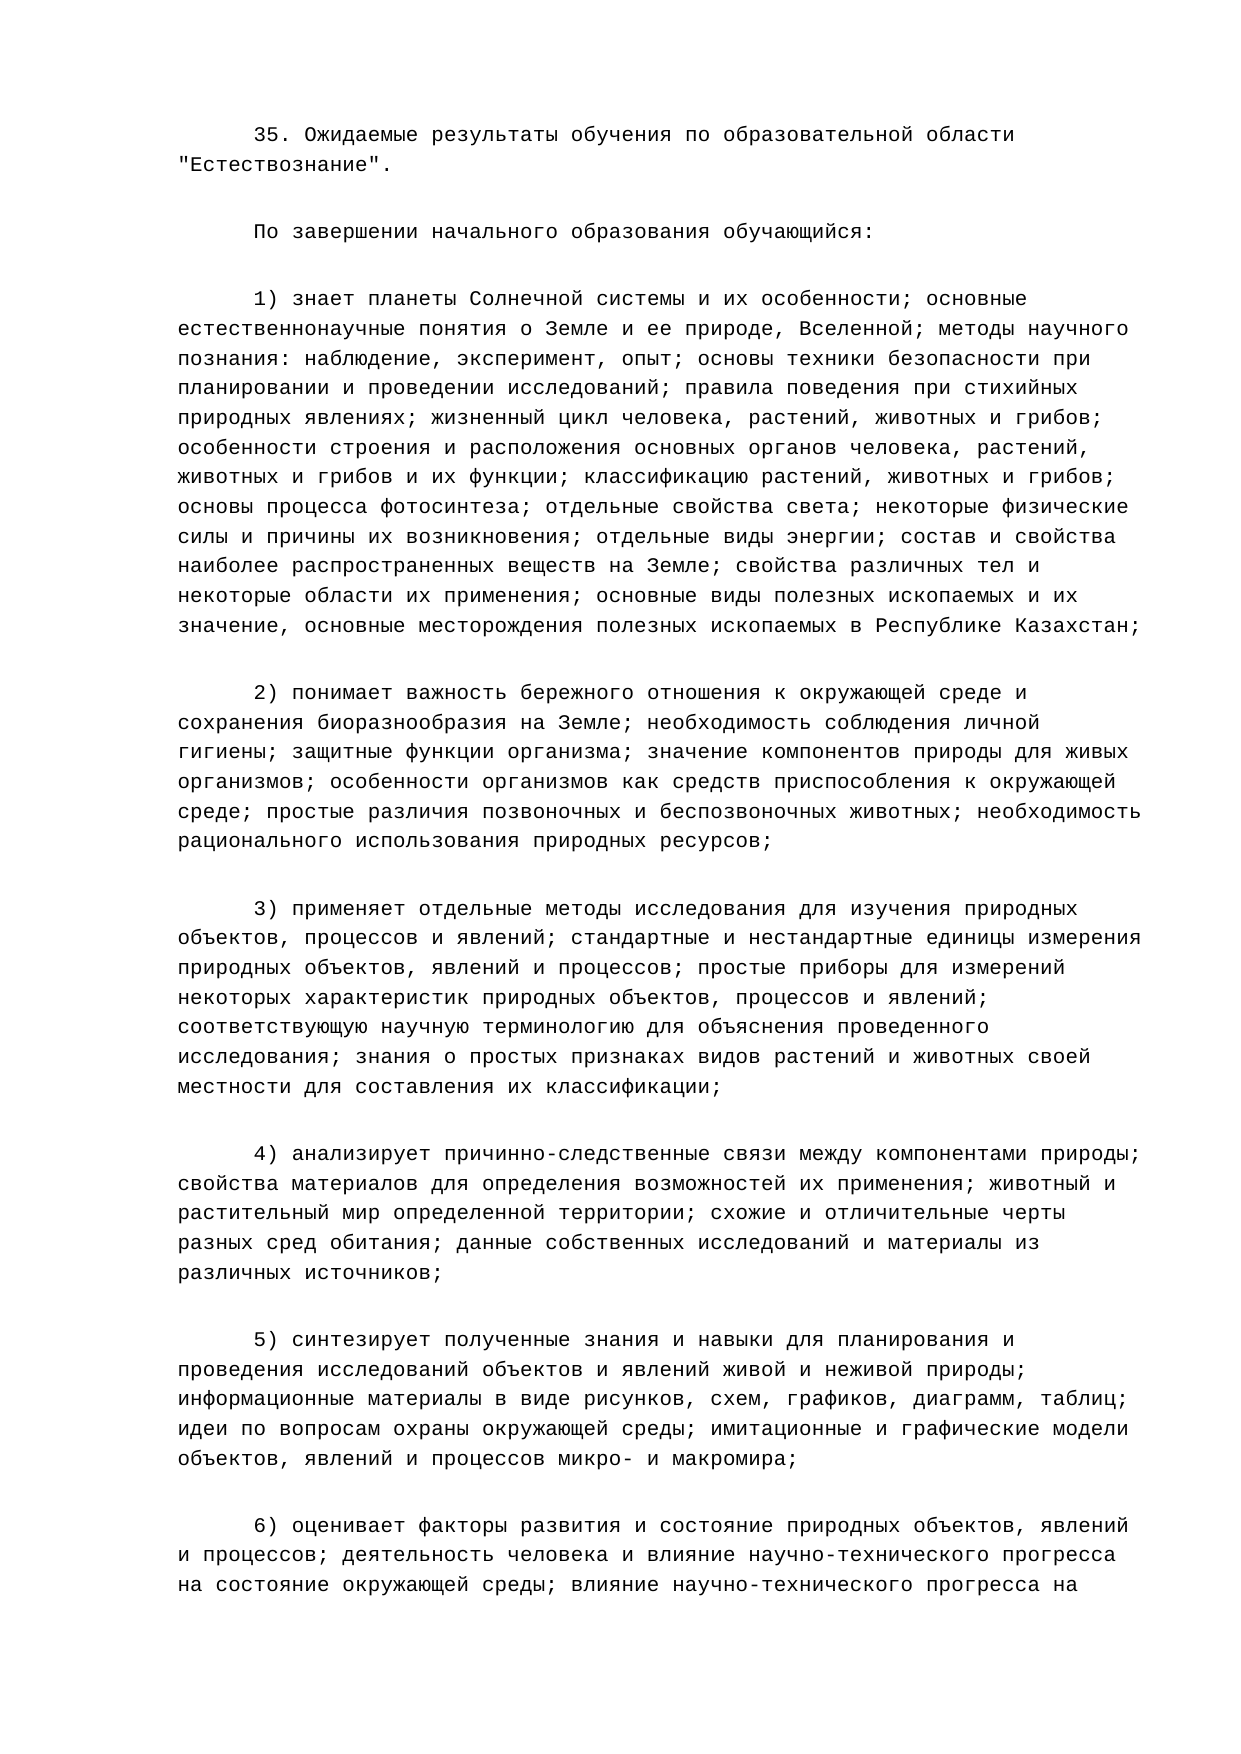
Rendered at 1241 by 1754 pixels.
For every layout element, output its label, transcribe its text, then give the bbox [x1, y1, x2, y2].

text 35. Ожидаемые результаты обучения по образовательной области "Естествознание". [177, 118, 1152, 177]
text 2) понимает важность бережного отношения к окружающей среде и сохранения биоразнообразия на Земле; необходимость соблюдения личной гигиены; защитные функции организма; значение компонентов природы для живых организмов; особенности организмов как средств приспособления к окружающей среде; простые различия позвоночных и беспозвоночных животных; необходимость рационального использования природных ресурсов; [177, 676, 1152, 854]
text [177, 1509, 1152, 1598]
text По завершении начального образования обучающийся: [177, 215, 1152, 245]
text 1) знает планеты Солнечной системы и их особенности; основные естественнонаучные понятия о Земле и ее природе, Вселенной; методы научного познания: наблюдение, эксперимент, опыт; основы техники безопасности при планировании и проведении исследований; правила поведения при стихийных природных явлениях; жизненный цикл человека, растений, животных и грибов; особенности строения и расположения основных органов человека, растений, животных и грибов и их функции; классификацию растений, животных и грибов; основы процесса фотосинтеза; отдельные свойства света; некоторые физические силы и причины их возникновения; отдельные виды энергии; состав и свойства наиболее распространенных веществ на Земле; свойства различных тел и некоторые области их применения; основные виды полезных ископаемых и их значение, основные месторождения полезных ископаемых в Республике Казахстан; [177, 282, 1152, 638]
text 4) анализирует причинно-следственные связи между компонентами природы; свойства материалов для определения возможностей их применения; животный и растительный мир определенной территории; схожие и отличительные черты разных сред обитания; данные собственных исследований и материалы из различных источников; [177, 1137, 1152, 1285]
text 5) синтезирует полученные знания и навыки для планирования и проведения исследований объектов и явлений живой и неживой природы; информационные материалы в виде рисунков, схем, графиков, диаграмм, таблиц; идеи по вопросам охраны окружающей среды; имитационные и графические модели объектов, явлений и процессов микро- и макромира; [177, 1323, 1152, 1471]
text 3) применяет отдельные методы исследования для изучения природных объектов, процессов и явлений; стандартные и нестандартные единицы измерения природных объектов, явлений и процессов; простые приборы для измерений некоторых характеристик природных объектов, процессов и явлений; соответствующую научную терминологию для объяснения проведенного исследования; знания о простых признаках видов растений и животных своей местности для составления их классификации; [177, 892, 1152, 1099]
